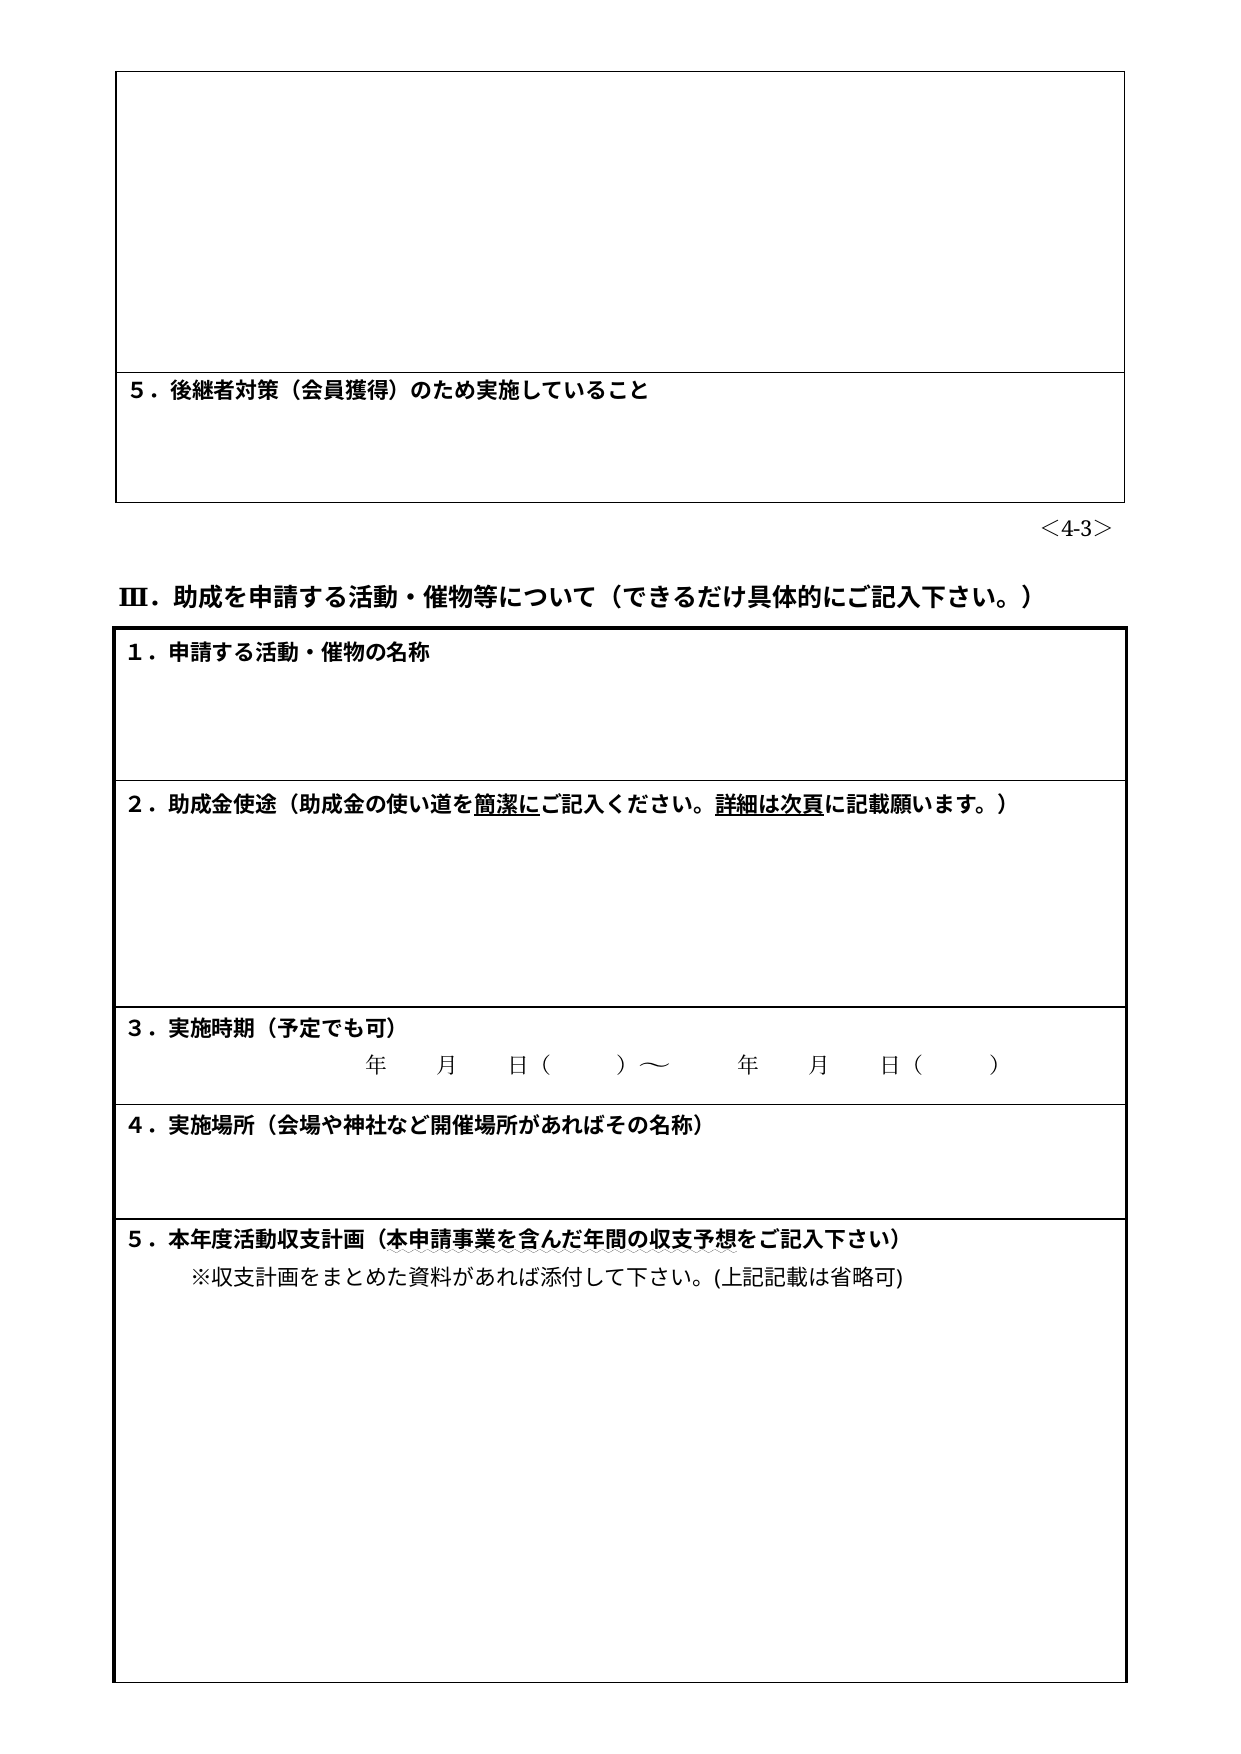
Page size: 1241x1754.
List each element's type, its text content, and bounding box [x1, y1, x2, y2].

table_cell ５．後継者対策（会員獲得）のため実施していること [117, 373, 1124, 502]
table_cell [116, 1220, 1125, 1682]
table_header １．申請する活動・催物の名称 [116, 630, 1125, 779]
table_cell ４．実施場所（会場や神社など開催場所があればその名称） [116, 1105, 1125, 1218]
table_cell ２．助成金使途（助成金の使い道を簡潔にご記入ください。詳細は次頁に記載願います。） [116, 781, 1125, 1006]
text Ⅲ．助成を申請する活動・催物等について（できるだけ具体的にご記入下さい。） [118, 578, 1091, 614]
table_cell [117, 72, 1124, 372]
table_cell ３．実施時期（予定でも可） 年 月 日（ ）～ 年 月 日（ ） [116, 1008, 1125, 1104]
